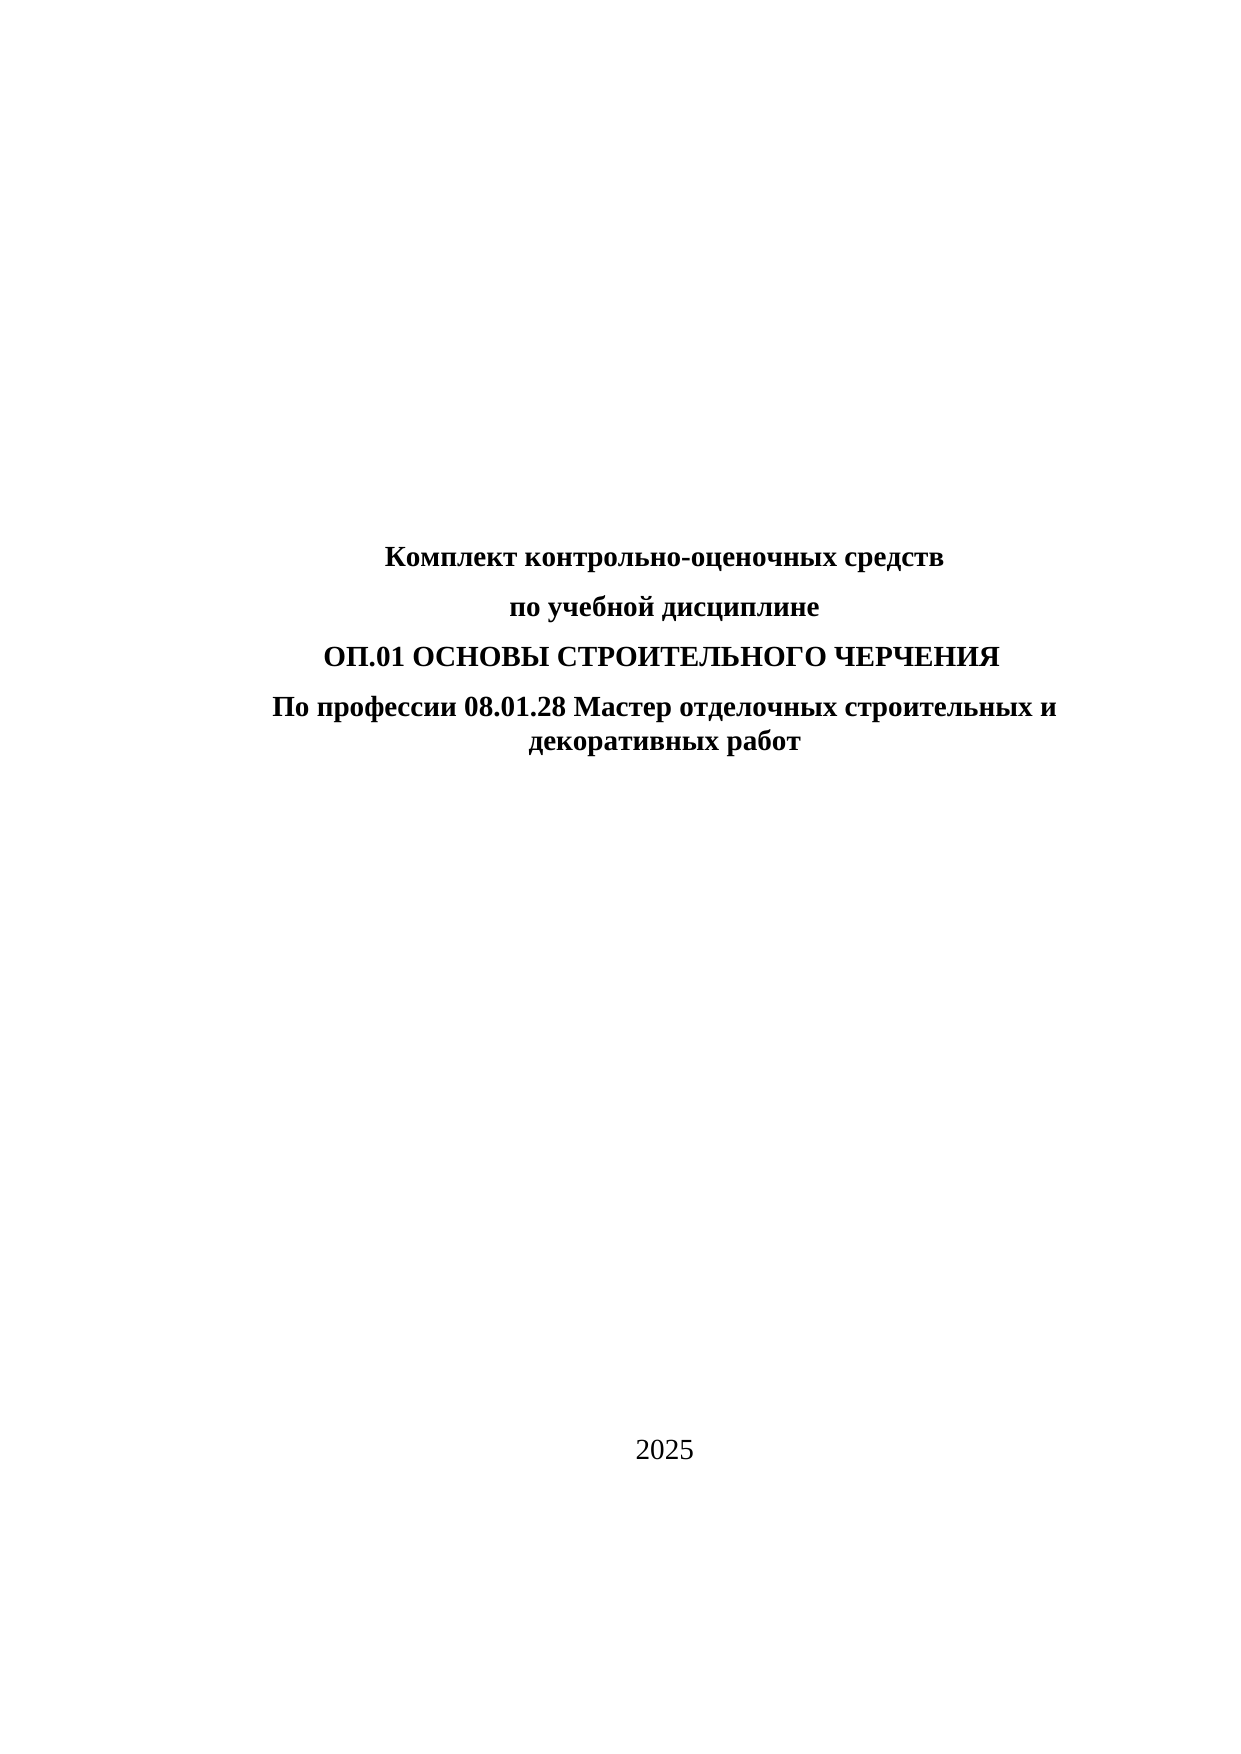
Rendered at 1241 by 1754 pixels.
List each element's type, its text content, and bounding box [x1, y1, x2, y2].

text ОП.01 ОСНОВЫ СТРОИТЕЛЬНОГО ЧЕРЧЕНИЯ [237, 639, 1086, 673]
text По профессии 08.01.28 Мастер отделочных строительных и декоративных работ [177, 689, 1152, 756]
text Комплект контрольно-оценочных средств [177, 539, 1152, 572]
text 2025 [177, 1432, 1152, 1465]
text по учебной дисциплине [177, 589, 1152, 623]
